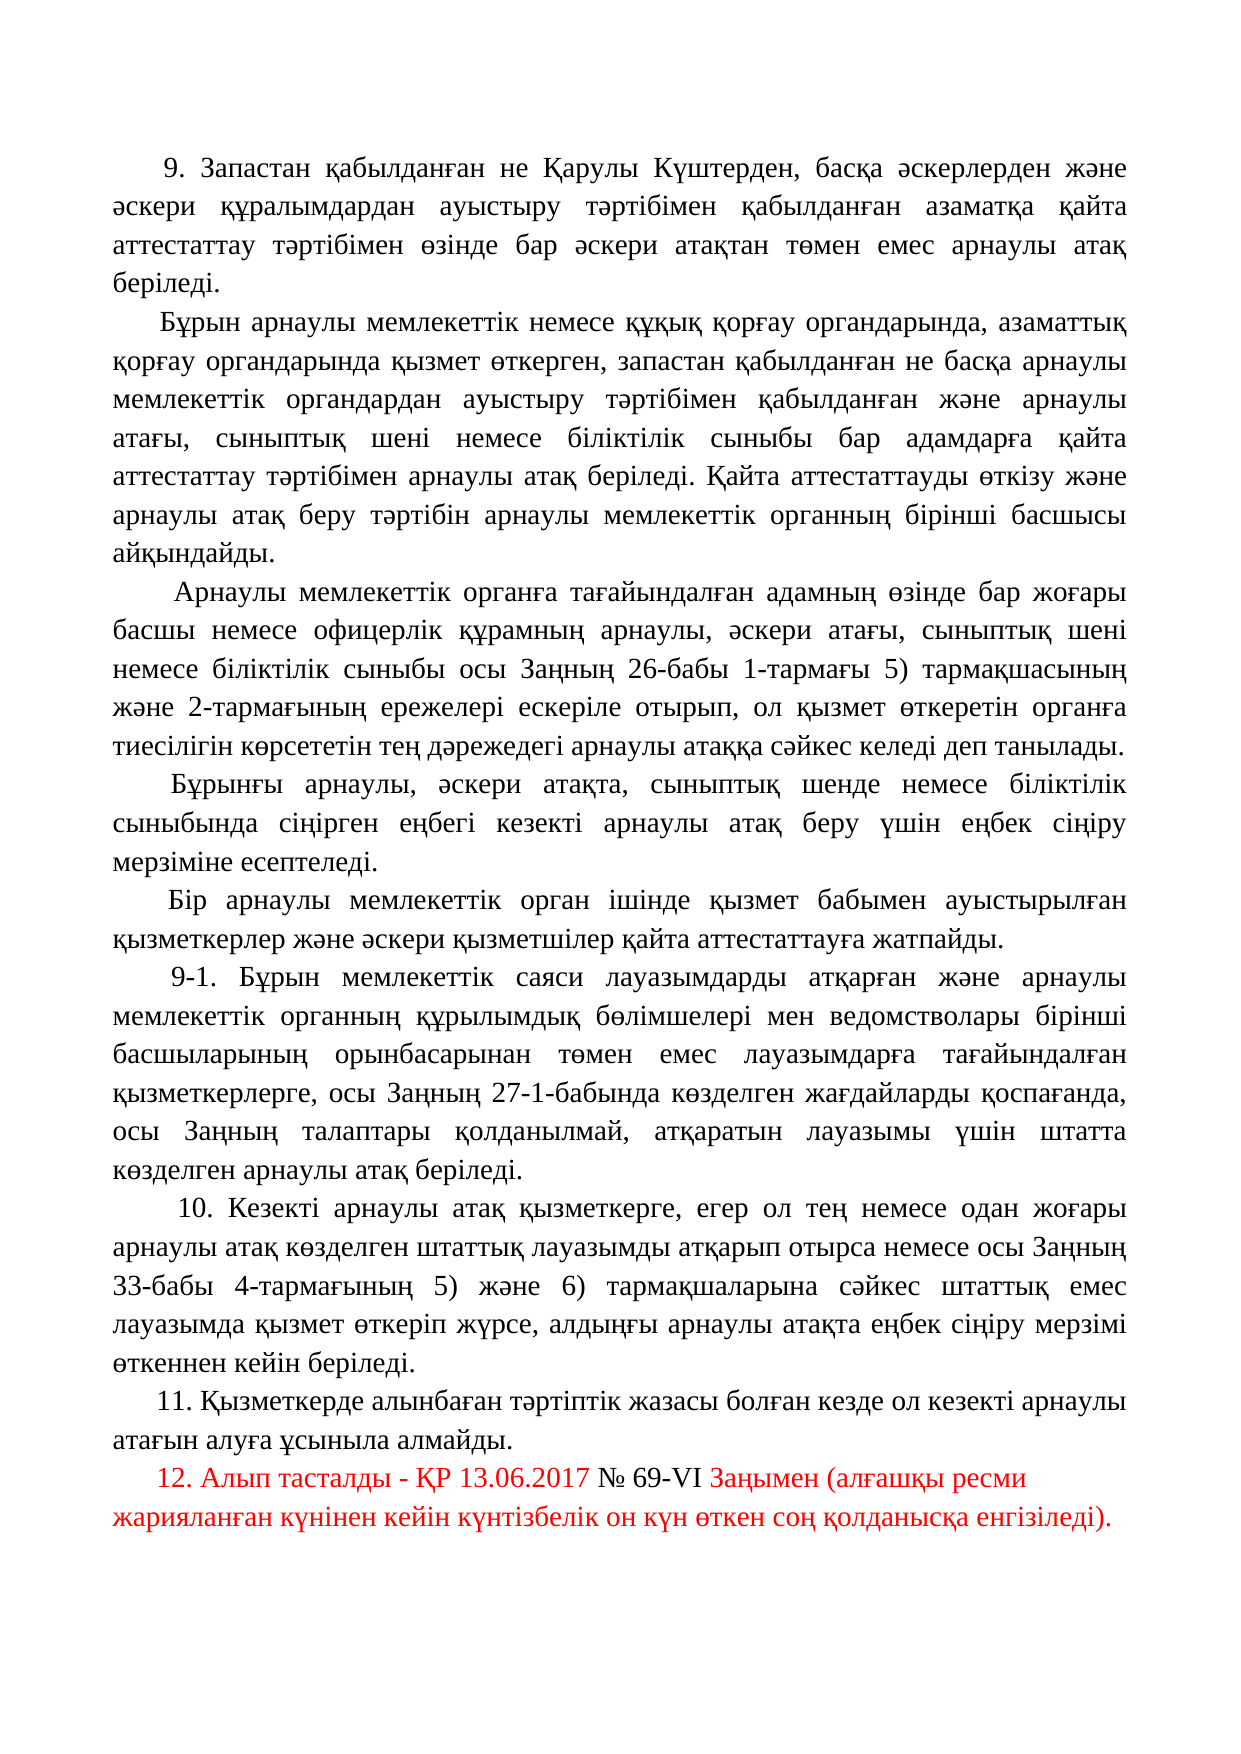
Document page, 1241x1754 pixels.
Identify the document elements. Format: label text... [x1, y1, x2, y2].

text 11. Қызметкерде алынбаған тәртіптік жазасы болған кезде ол кезекті арнаулы атағын алуға ұсыныла алмайды. [112, 1383, 1128, 1455]
text 9. Запастан қабылданған не Қарулы Күштерден, басқа әскерлерден және әскери құралымдардан ауыстыру тәртібімен қабылданған азаматқа қайта аттестаттау тәртібімен өзінде бар әскери атақтан төмен емес арнаулы атақ беріледі. [112, 150, 1128, 299]
text Бір арнаулы мемлекеттік орган ішінде қызмет бабымен ауыстырылған қызметкерлер және әскери қызметшілер қайта аттестаттауға жатпайды. [112, 882, 1128, 954]
text 12. Алып тасталды - ҚР 13.06.2017 № 69-VІ Заңымен (алғашқы ресми жарияланған күнінен кейін күнтізбелік он күн өткен соң қолданысқа енгізіледі). [112, 1460, 1128, 1563]
text 9-1. Бұрын мемлекеттік саяси лауазымдарды атқарған және арнаулы мемлекеттік органның құрылымдық бөлімшелері мен ведомстволары бірінші басшыларының орынбасарынан төмен емес лауазымдарға тағайындалған қызметкерлерге, осы Заңның 27-1-бабында көзделген жағдайларды қоспағанда, осы Заңның талаптары қолданылмай, атқаратын лауазымы үшін штатта көзделген арнаулы атақ беріледі. [112, 959, 1128, 1186]
text Бұрынғы арнаулы, әскери атақта, сыныптық шенде немесе біліктілік сыныбында сіңірген еңбегі кезекті арнаулы атақ беру үшін еңбек сіңіру мерзіміне есептеледі. [112, 767, 1128, 877]
text Арнаулы мемлекеттік органға тағайындалған адамның өзінде бар жоғары басшы немесе офицерлік құрамның арнаулы, әскери атағы, сыныптық шені немесе біліктілік сыныбы осы Заңның 26-бабы 1-тармағы 5) тармақшасының және 2-тармағының ережелері ескеріле отырып, ол қызмет өткеретін органға тиесілігін көрсететін тең дәрежедегі арнаулы атаққа сәйкес келеді деп танылады. [112, 574, 1128, 762]
text Бұрын арнаулы мемлекеттік немесе құқық қорғау органдарында, азаматтық қорғау органдарында қызмет өткерген, запастан қабылданған не басқа арнаулы мемлекеттік органдардан ауыстыру тәртібімен қабылданған және арнаулы атағы, сыныптық шені немесе біліктілік сыныбы бар адамдарға қайта аттестаттау тәртібімен арнаулы атақ беріледі. Қайта аттестаттауды өткізу және арнаулы атақ беру тәртібін арнаулы мемлекеттік органның бірінші басшысы айқындайды. [112, 304, 1128, 569]
